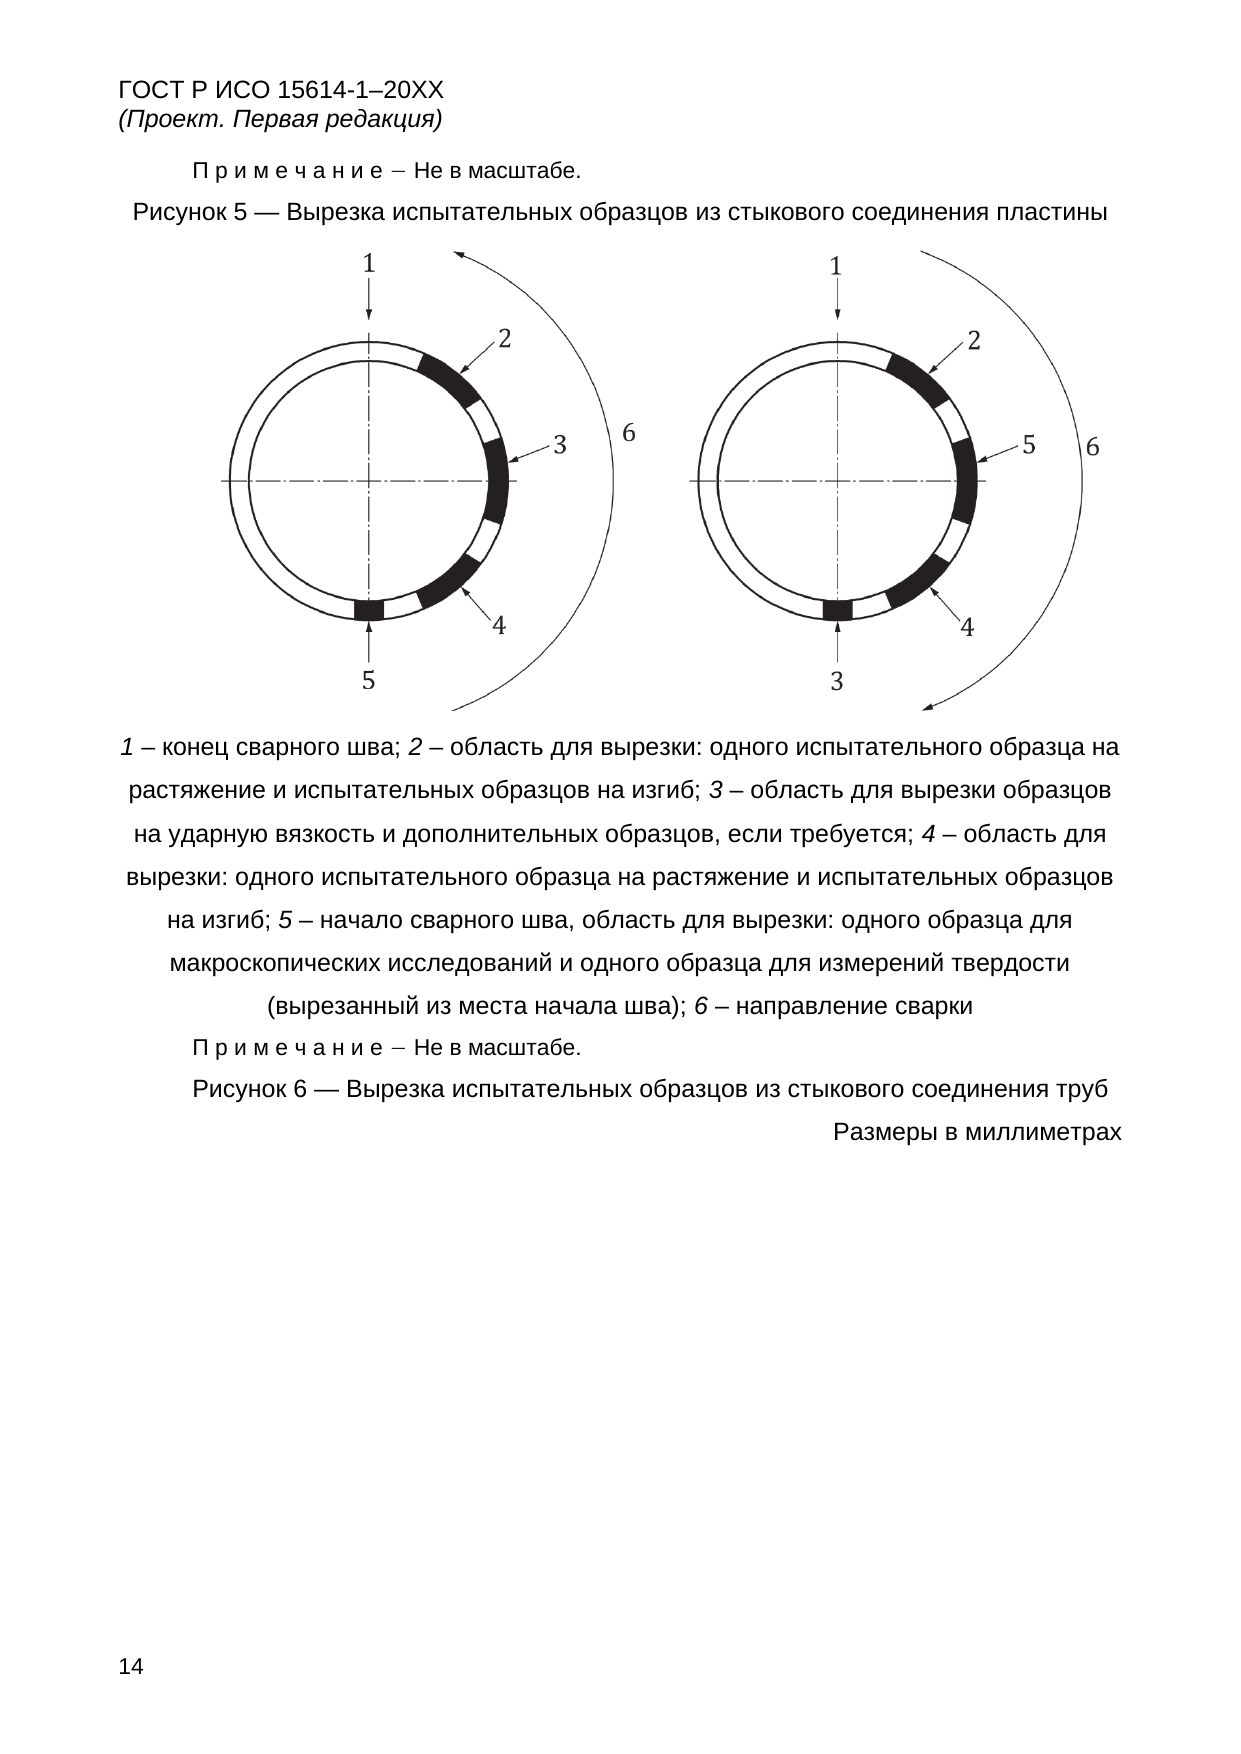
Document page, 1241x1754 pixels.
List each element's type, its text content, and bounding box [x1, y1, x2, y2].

text Рисунок 5 — Вырезка испытательных образцов из стыкового соединения пластины [118, 197, 1122, 226]
text 1 – конец сварного шва; 2 – область для вырезки: одного испытательного образца на растяжение и испытательных образцов на изгиб; 3 – область для вырезки образцов на ударную вязкость и дополнительных образцов, если требуется; 4 – область для вырезки: одного испытательного образца на растяжение и испытательных образцов на изгиб; 5 – начало сварного шва, область для вырезки: одного образца для макроскопических исследований и одного образца для измерений твердости (вырезанный из места начала шва); 6 – направление сварки [118, 732, 1122, 1020]
text П р и м е ч а н и е Не в масштабе. [118, 157, 1122, 184]
text Размеры в миллиметрах [118, 1117, 1122, 1146]
picture [192, 240, 1107, 721]
text П р и м е ч а н и е Не в масштабе. [118, 1034, 1122, 1061]
text Рисунок 6 — Вырезка испытательных образцов из стыкового соединения труб [118, 1074, 1122, 1102]
